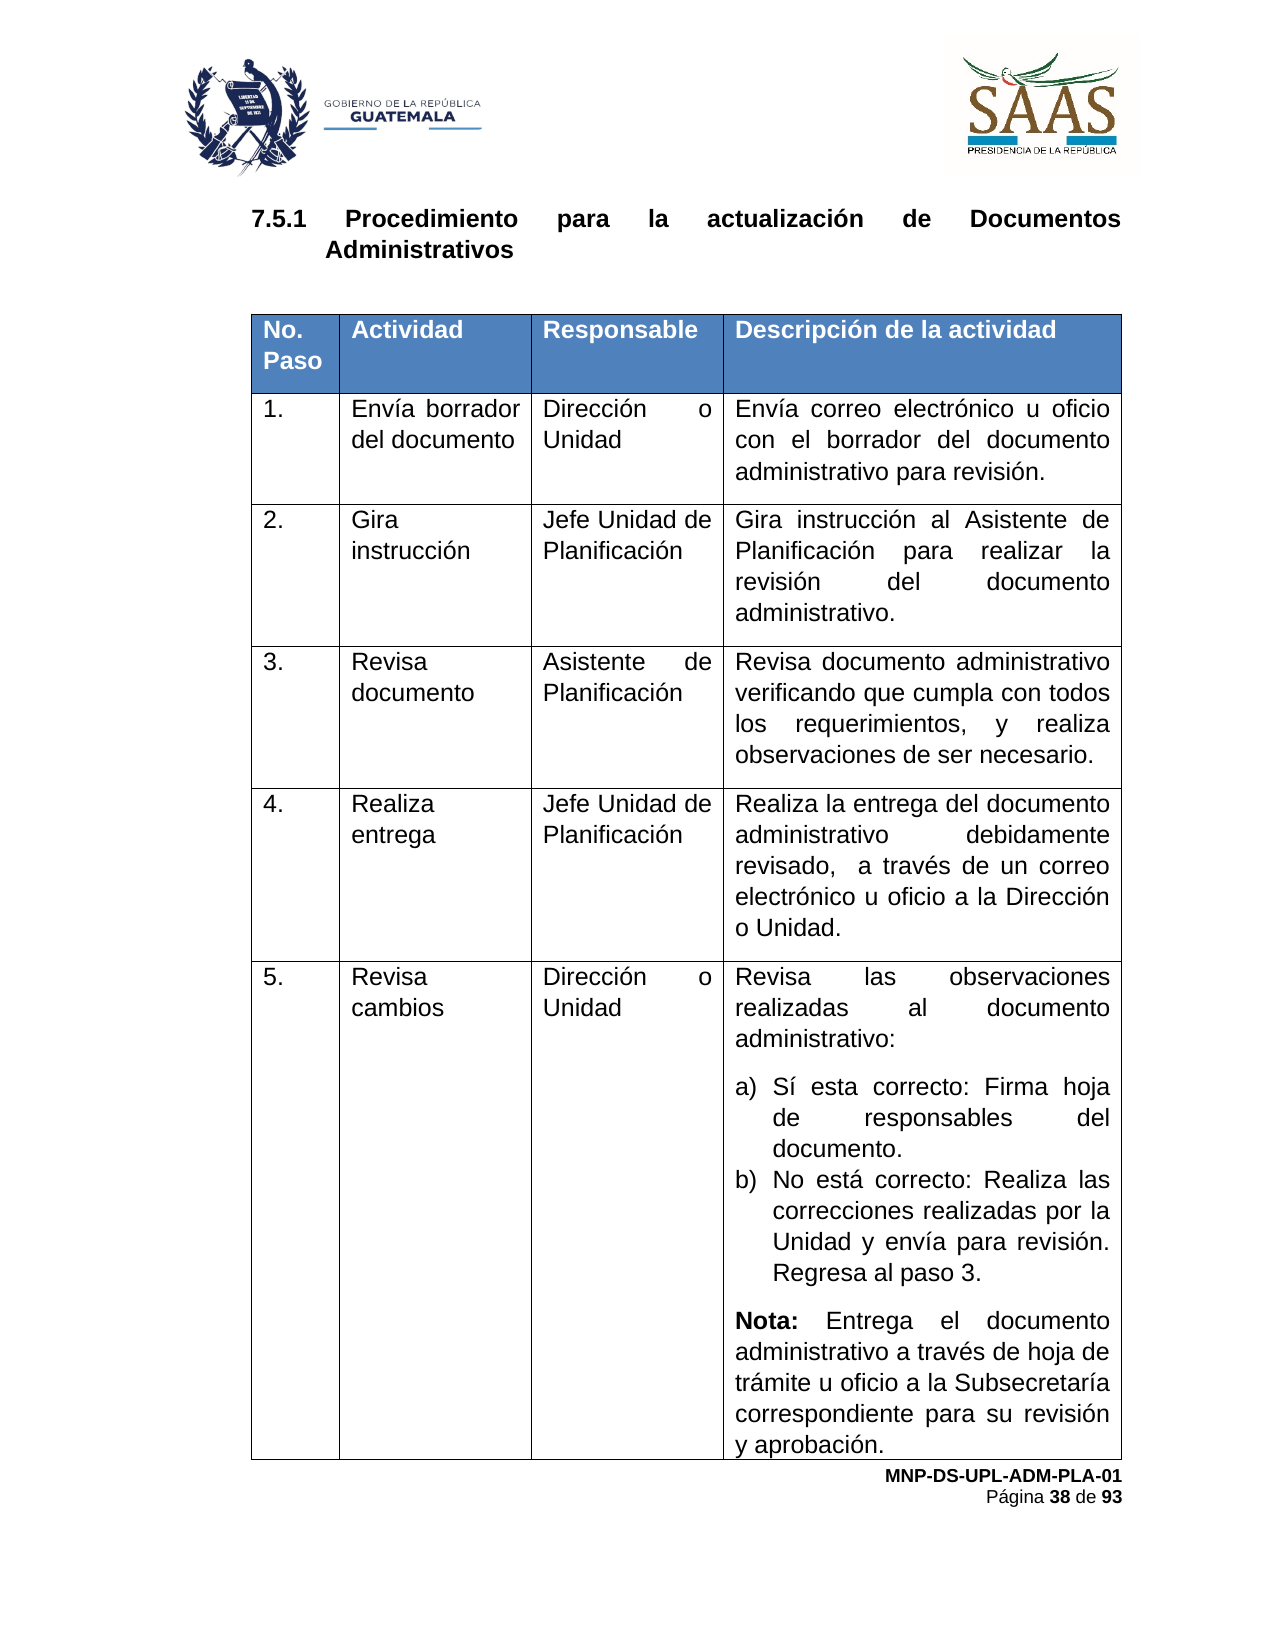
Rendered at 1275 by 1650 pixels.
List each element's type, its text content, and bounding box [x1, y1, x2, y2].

table_cell Realiza entrega [340, 789, 531, 961]
table_cell Revisa las observaciones realizadas al documento administrativo: Sí esta correcto: Firma hoja de responsables del documento. No está correcto: Realiza las correcciones realizadas por la Unidad y envía para revisión. Regresa al paso 3. Nota: Entrega el documento administrativo a través de hoja de trámite u oficio a la Subsecretaría correspondiente para su revisión y aprobación. [724, 962, 1121, 1458]
table_cell Asistente de Planificación [532, 647, 723, 788]
table_header Descripción de la actividad [724, 315, 1121, 393]
table_cell Dirección o Unidad [532, 394, 723, 504]
table_cell 2. [252, 505, 339, 646]
table_cell Gira instrucción [340, 505, 531, 646]
table_cell Gira instrucción al Asistente de Planificación para realizar la revisión del documento administrativo. [724, 505, 1121, 646]
table_cell Dirección o Unidad [532, 962, 723, 1458]
table_header Actividad [340, 315, 531, 393]
table_cell Jefe Unidad de Planificación [532, 789, 723, 961]
picture [944, 34, 1140, 176]
table_cell Jefe Unidad de Planificación [532, 505, 723, 646]
picture [177, 51, 490, 177]
subtitle 7.5.1 Procedimiento para la actualización de Documentos Administrativos [251, 204, 1122, 263]
table_cell 4. [252, 789, 339, 961]
table_cell 1. [252, 394, 339, 504]
table_cell Revisa documento [340, 647, 531, 788]
table_cell 5. [252, 962, 339, 1458]
table_cell Envía correo electrónico u oficio con el borrador del documento administrativo para revisión. [724, 394, 1121, 504]
table_cell 3. [252, 647, 339, 788]
table_cell Revisa cambios [340, 962, 531, 1458]
table_cell Realiza la entrega del documento administrativo debidamente revisado, a través de un correo electrónico u oficio a la Dirección o Unidad. [724, 789, 1121, 961]
table_header No. Paso [252, 315, 339, 393]
table_cell Revisa documento administrativo verificando que cumpla con todos los requerimientos, y realiza observaciones de ser necesario. [724, 647, 1121, 788]
table_cell Envía borrador del documento [340, 394, 531, 504]
table_header Responsable [532, 315, 723, 393]
